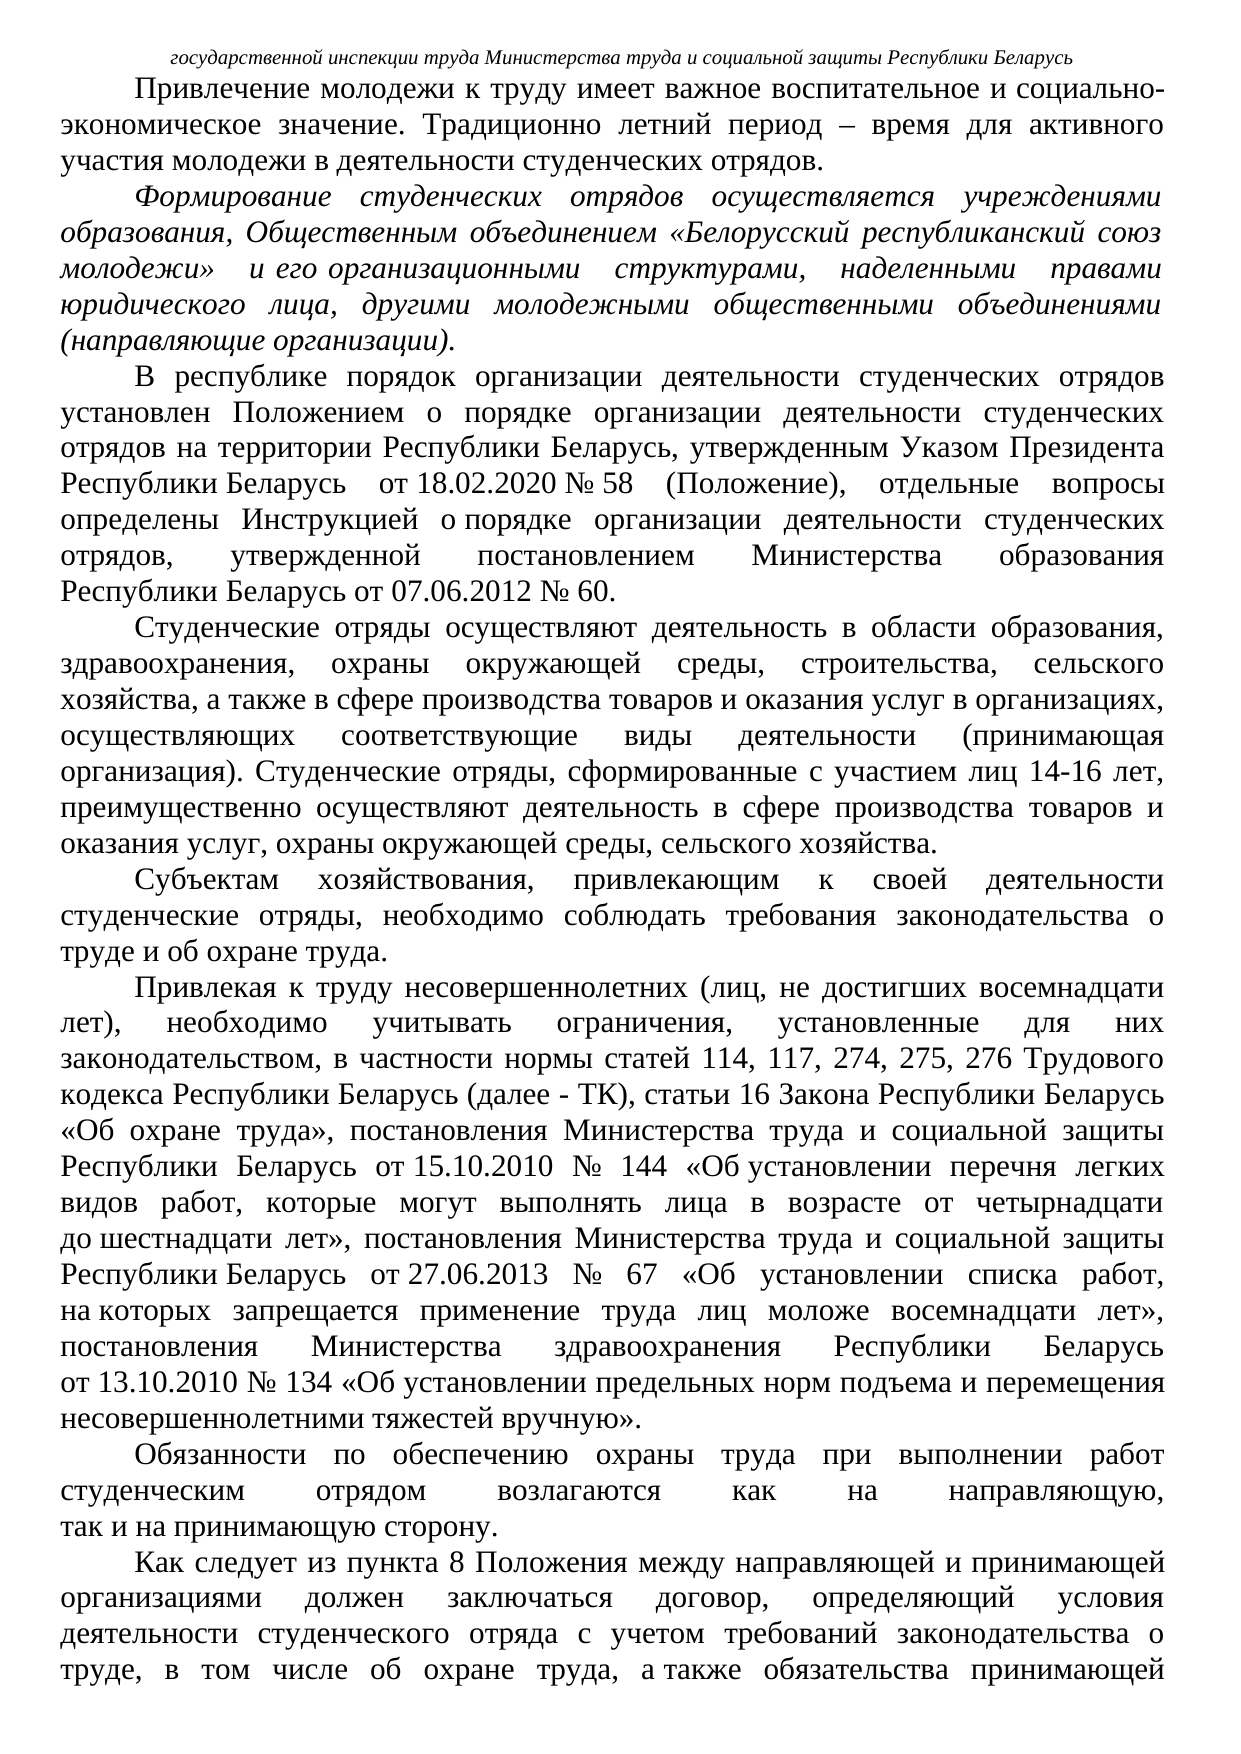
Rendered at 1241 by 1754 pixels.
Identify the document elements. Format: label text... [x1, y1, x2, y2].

text Студенческие отряды осуществляют деятельность в области образования, здравоохранения, охраны окружающей среды, строительства, сельского хозяйства, а также в сфере производства товаров и оказания услуг в организациях, осуществляющих соответствующие виды деятельности (принимающая организация). Студенческие отряды, сформированные с участием лиц 14-16 лет, преимущественно осуществляют деятельность в сфере производства товаров и оказания услуг, охраны окружающей среды, сельского хозяйства. [60, 608, 1165, 860]
text Обязанности по обеспечению охраны труда при выполнении работ студенческим отрядом возлагаются как на направляющую, так и на принимающую сторону. [60, 1435, 1165, 1543]
text Формирование студенческих отрядов осуществляется учреждениями образования, Общественным объединением «Белорусский республиканский союз молодежи» и его организационными структурами, наделенными правами юридического лица, другими молодежными общественными объединениями (направляющие организации). [60, 177, 1165, 357]
text Привлекая к труду несовершеннолетних (лиц, не достигших восемнадцати лет), необходимо учитывать ограничения, установленные для них законодательством, в частности нормы статей 114, 117, 274, 275, 276 Трудового кодекса Республики Беларусь (далее - ТК), статьи 16 Закона Республики Беларусь «Об охране труда», постановления Министерства труда и социальной защиты Республики Беларусь от 15.10.2010 № 144 «Об установлении перечня легких видов работ, которые могут выполнять лица в возрасте от четырнадцати до шестнадцати лет», постановления Министерства труда и социальной защиты Республики Беларусь от 27.06.2013 № 67 «Об установлении списка работ, на которых запрещается применение труда лиц моложе восемнадцати лет», постановления Министерства здравоохранения Республики Беларусь от 13.10.2010 № 134 «Об установлении предельных норм подъема и перемещения несовершеннолетними тяжестей вручную». [60, 968, 1165, 1435]
text Субъектам хозяйствования, привлекающим к своей деятельности студенческие отряды, необходимо соблюдать требования законодательства о труде и об охране труда. [60, 860, 1165, 968]
text государственной инспекции труда Министерства труда и социальной защиты Республики Беларусь [75, 44, 1165, 69]
text Привлечение молодежи к труду имеет важное воспитательное и социально-экономическое значение. Традиционно летний период – время для активного участия молодежи в деятельности студенческих отрядов. [60, 69, 1165, 177]
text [60, 1543, 1165, 1687]
text В республике порядок организации деятельности студенческих отрядов установлен Положением о порядке организации деятельности студенческих отрядов на территории Республики Беларусь, утвержденным Указом Президента Республики Беларусь от 18.02.2020 № 58 (Положение), отдельные вопросы определены Инструкцией о порядке организации деятельности студенческих отрядов, утвержденной постановлением Министерства образования Республики Беларусь от 07.06.2012 № 60. [60, 357, 1165, 608]
